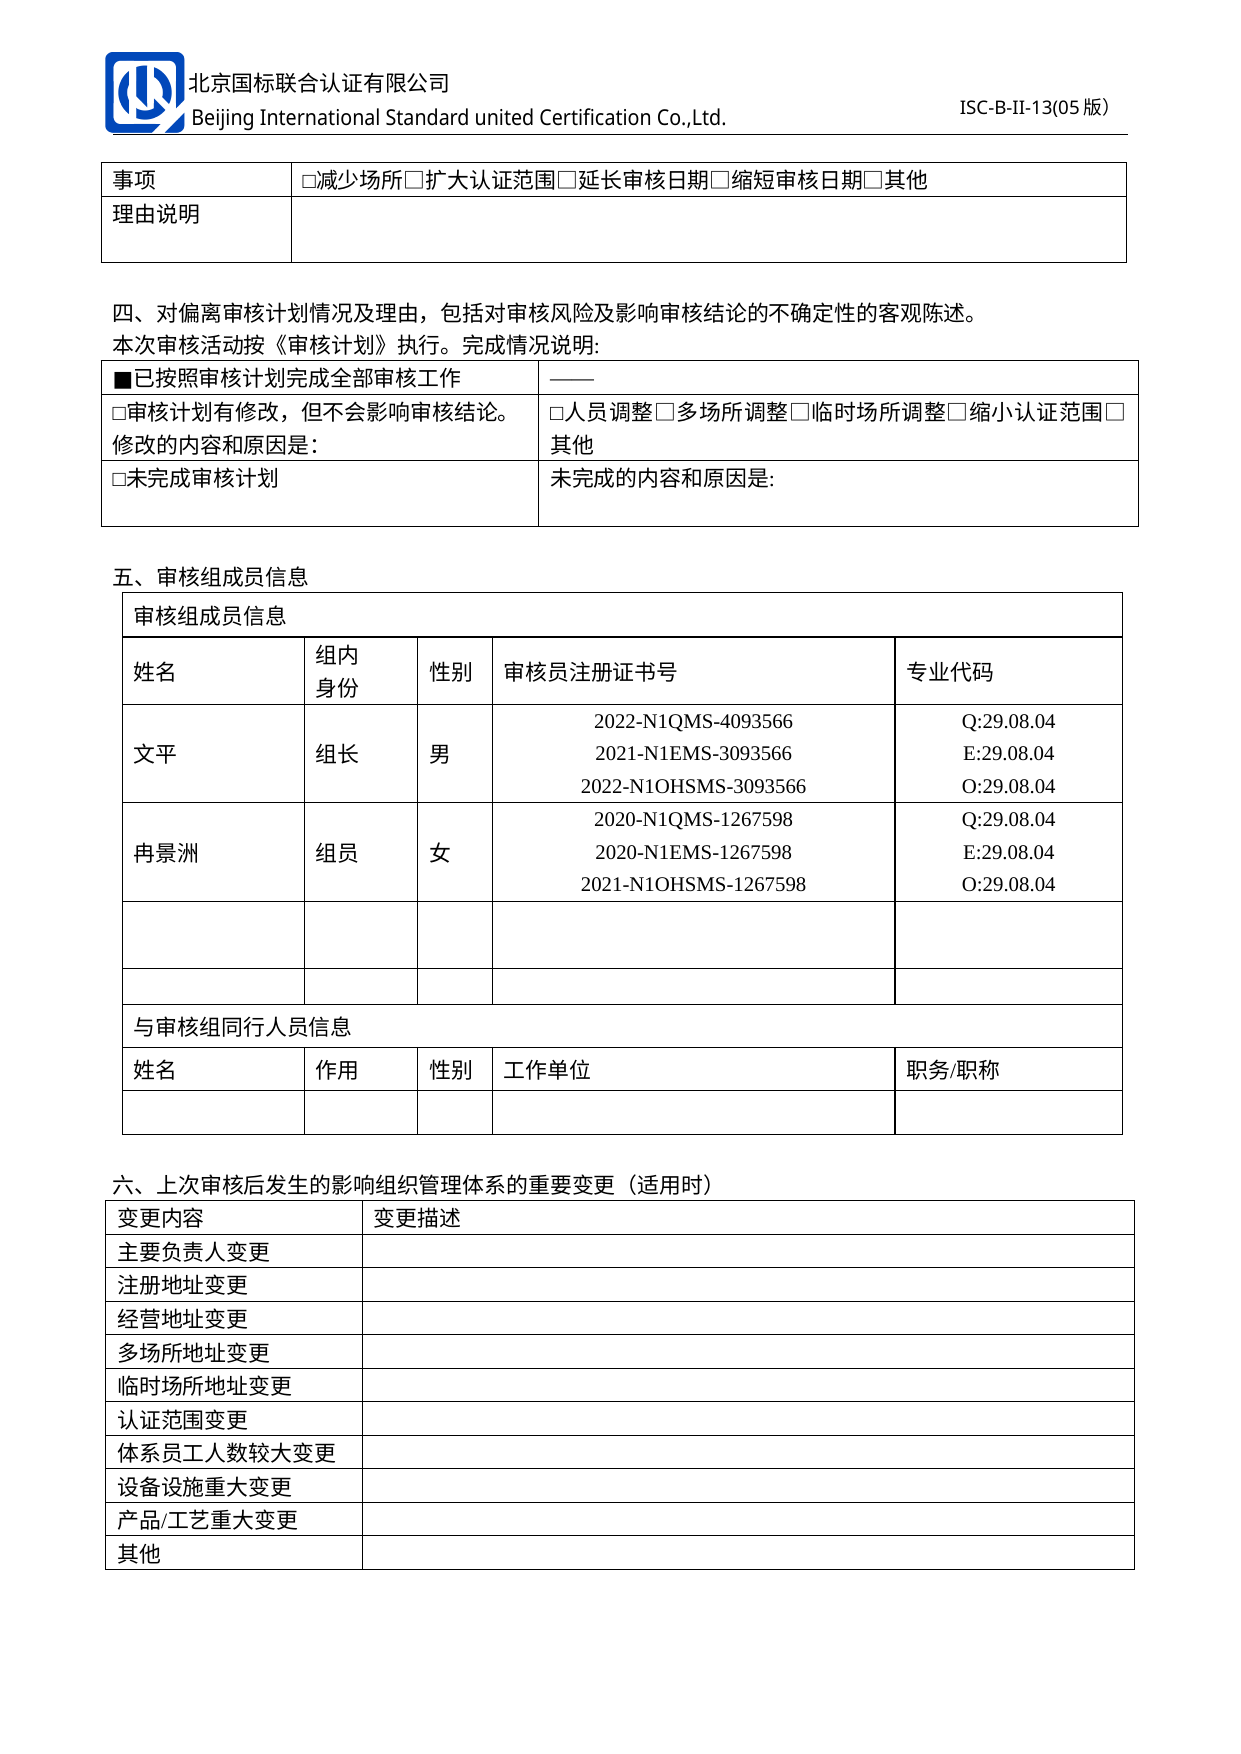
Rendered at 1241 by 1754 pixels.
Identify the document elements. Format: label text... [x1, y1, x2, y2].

table_cell [896, 1091, 1122, 1134]
table_cell 性别 [418, 1048, 492, 1090]
table_cell 多场所地址变更 [106, 1335, 362, 1368]
table_cell [363, 1503, 1134, 1535]
table_cell 审核员注册证书号 [493, 638, 894, 703]
table_cell [363, 1335, 1134, 1368]
table_cell [363, 1369, 1134, 1401]
table_cell □审核计划有修改，但不会影响审核结论。 修改的内容和原因是： [102, 395, 538, 460]
table_cell [292, 197, 1126, 262]
text 本次审核活动按《审核计划》执行。完成情况说明: [112, 328, 1128, 360]
table_cell [363, 1469, 1134, 1502]
table_cell 其他 [106, 1536, 362, 1569]
table_cell [123, 902, 304, 968]
table_cell [418, 902, 492, 968]
table_cell 经营地址变更 [106, 1302, 362, 1334]
table_cell 体系员工人数较大变更 [106, 1436, 362, 1468]
table_cell 2022-N1QMS-4093566 2021-N1EMS-3093566 2022-N1OHSMS-3093566 [493, 705, 894, 802]
table_cell 性别 [418, 638, 492, 703]
table_cell [305, 969, 417, 1004]
table_cell [305, 902, 417, 968]
table_cell □未完成审核计划 [102, 461, 538, 526]
table_cell 男 [418, 705, 492, 802]
table_cell 主要负责人变更 [106, 1235, 362, 1267]
table_header ■已按照审核计划完成全部审核工作 [102, 361, 538, 394]
table_cell [363, 1436, 1134, 1468]
table_header 变更描述 [363, 1201, 1134, 1233]
table_cell [896, 902, 1122, 968]
table_cell 专业代码 [896, 638, 1122, 703]
table_cell 2020-N1QMS-1267598 2020-N1EMS-1267598 2021-N1OHSMS-1267598 [493, 803, 894, 901]
table_cell 临时场所地址变更 [106, 1369, 362, 1401]
table_cell 认证范围变更 [106, 1402, 362, 1435]
table_cell 与审核组同行人员信息 [123, 1005, 1122, 1047]
table_cell 组员 [305, 803, 417, 901]
table_cell 产品/工艺重大变更 [106, 1503, 362, 1535]
text 四、对偏离审核计划情况及理由，包括对审核风险及影响审核结论的不确定性的客观陈述。 [112, 295, 1128, 328]
table_cell [493, 969, 894, 1004]
table_cell 未完成的内容和原因是: [539, 461, 1138, 526]
table_cell 理由说明 [102, 197, 291, 262]
table_cell [418, 969, 492, 1004]
table_header —— [539, 361, 1138, 394]
table_cell 女 [418, 803, 492, 901]
table_cell [418, 1091, 492, 1134]
text 五、审核组成员信息 [112, 559, 1128, 592]
table_cell [493, 1091, 894, 1134]
picture [105, 52, 185, 133]
table_cell 姓名 [123, 638, 304, 703]
table_cell 冉景洲 [123, 803, 304, 901]
table_cell [493, 902, 894, 968]
table_cell [363, 1268, 1134, 1301]
table_cell Q:29.08.04 E:29.08.04 O:29.08.04 [896, 803, 1122, 901]
table_header 审核组成员信息 [123, 593, 1122, 636]
table_cell 组内 身份 [305, 638, 417, 703]
table_cell Q:29.08.04 E:29.08.04 O:29.08.04 [896, 705, 1122, 802]
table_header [292, 163, 1126, 196]
table_cell 设备设施重大变更 [106, 1469, 362, 1502]
table_cell 注册地址变更 [106, 1268, 362, 1301]
table_cell [363, 1302, 1134, 1334]
table_cell [896, 969, 1122, 1004]
table_cell 组长 [305, 705, 417, 802]
table_cell [363, 1536, 1134, 1569]
table_cell [363, 1235, 1134, 1267]
table_cell [123, 969, 304, 1004]
table_cell 职务/职称 [896, 1048, 1122, 1090]
table_cell [305, 1091, 417, 1134]
table_cell 文平 [123, 705, 304, 802]
table_header 影响审核方案的事项 [102, 163, 291, 196]
table_cell [123, 1091, 304, 1134]
text 六、上次审核后发生的影响组织管理体系的重要变更（适用时） [112, 1167, 1128, 1200]
table_cell 姓名 [123, 1048, 304, 1090]
table_cell 工作单位 [493, 1048, 894, 1090]
table_header 变更内容 [106, 1201, 362, 1233]
table_cell 作用 [305, 1048, 417, 1090]
table_cell [363, 1402, 1134, 1435]
table_cell □人员调整□多场所调整□临时场所调整□缩小认证范围□其他 [539, 395, 1138, 460]
